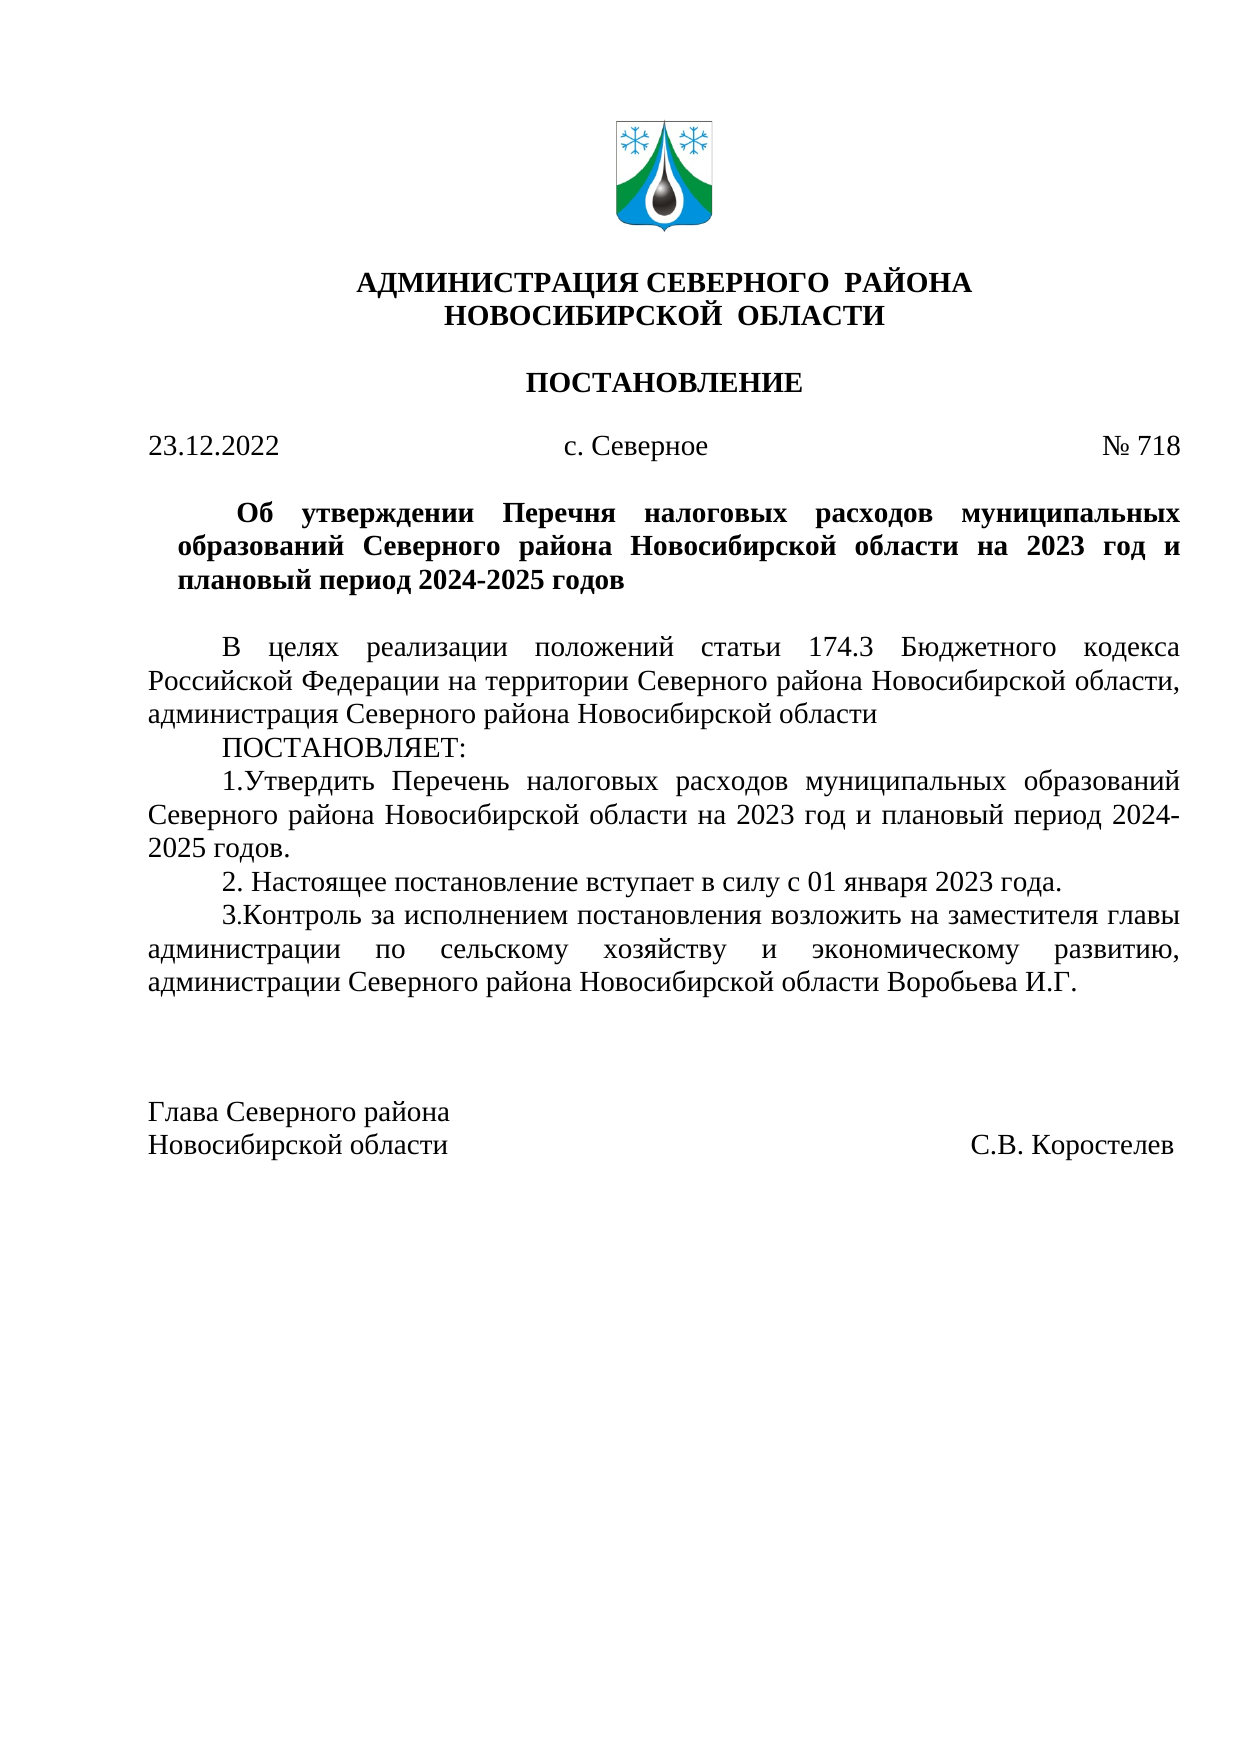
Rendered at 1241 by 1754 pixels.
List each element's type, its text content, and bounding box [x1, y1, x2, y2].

picture [616, 118, 713, 232]
text 23.12.2022 с. Северное № 718 [148, 428, 1181, 461]
text Новосибирской области С.В. Коростелев [148, 1127, 1181, 1161]
text АДМИНИСТРАЦИЯ СЕВЕРНОГО РАЙОНА [148, 265, 1181, 298]
text В целях реализации положений статьи 174.3 Бюджетного кодекса Российской Федерации на территории Северного района Новосибирской области, администрация Северного района Новосибирской области [148, 629, 1181, 730]
text ПОСТАНОВЛЕНИЕ [148, 366, 1181, 399]
text ПОСТАНОВЛЯЕТ: [148, 730, 1181, 763]
text 3.Контроль за исполнением постановления возложить на заместителя главы администрации по сельскому хозяйству и экономическому развитию, администрации Северного района Новосибирской области Воробьева И.Г. [148, 897, 1181, 998]
text Глава Северного района [148, 1094, 1181, 1127]
text 1.Утвердить Перечень налоговых расходов муниципальных образований Северного района Новосибирской области на 2023 год и плановый период 2024-2025 годов. [148, 763, 1181, 864]
text НОВОСИБИРСКОЙ ОБЛАСТИ [148, 298, 1181, 332]
text Об утверждении Перечня налоговых расходов муниципальных образований Северного района Новосибирской области на 2023 год и плановый период 2024-2025 годов [177, 495, 1181, 596]
text 2. Настоящее постановление вступает в силу с 01 января 2023 года. [148, 864, 1181, 897]
